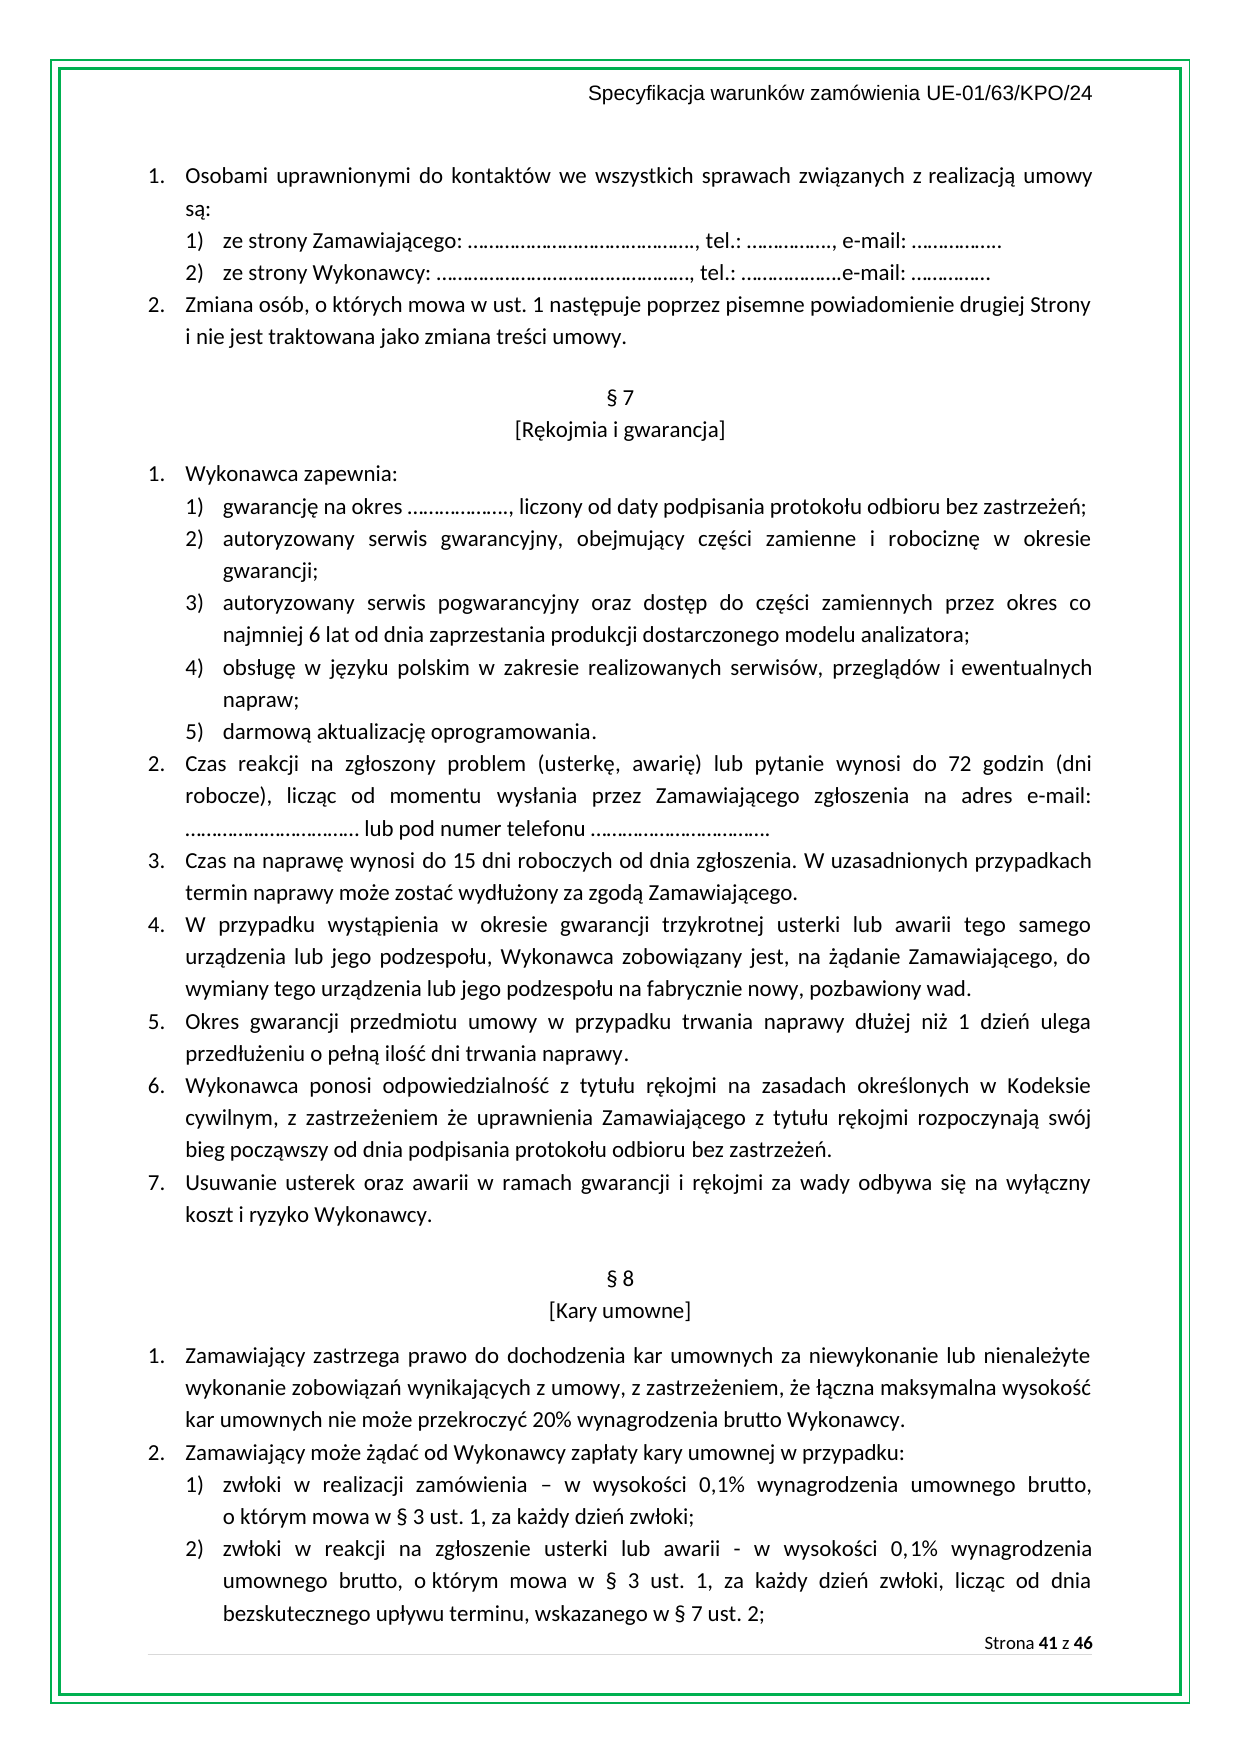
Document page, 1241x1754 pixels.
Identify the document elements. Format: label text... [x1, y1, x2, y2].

list zwłoki w realizacji zamówienia – w wysokości 0,1% wynagrodzenia umownego brutto, o którym mowa w § 3 ust. 1, za każdy dzień zwłoki; [185, 1470, 1092, 1530]
text [Kary umowne] [148, 1296, 1092, 1324]
list Zamawiający zastrzega prawo do dochodzenia kar umownych za niewykonanie lub nienależyte wykonanie zobowiązań wynikających z umowy, z zastrzeżeniem, że łączna maksymalna wysokość kar umownych nie może przekroczyć 20% wynagrodzenia brutto Wykonawcy. [148, 1341, 1092, 1433]
list obsługę w języku polskim w zakresie realizowanych serwisów, przeglądów i ewentualnych napraw; [185, 653, 1092, 713]
list Wykonawca ponosi odpowiedzialność z tytułu rękojmi na zasadach określonych w Kodeksie cywilnym, z zastrzeżeniem że uprawnienia Zamawiającego z tytułu rękojmi rozpoczynają swój bieg począwszy od dnia podpisania protokołu odbioru bez zastrzeżeń. [148, 1071, 1092, 1163]
list Czas reakcji na zgłoszony problem (usterkę, awarię) lub pytanie wynosi do 72 godzin (dni robocze), licząc od momentu wysłania przez Zamawiającego zgłoszenia na adres e-mail: …………………………… lub pod numer telefonu ……………………………. [148, 749, 1092, 842]
list Okres gwarancji przedmiotu umowy w przypadku trwania naprawy dłużej niż 1 dzień ulega przedłużeniu o pełną ilość dni trwania naprawy. [148, 1007, 1092, 1067]
list autoryzowany serwis gwarancyjny, obejmujący części zamienne i robociznę w okresie gwarancji; [185, 524, 1092, 584]
list Zmiana osób, o których mowa w ust. 1 następuje poprzez pisemne powiadomienie drugiej Strony i nie jest traktowana jako zmiana treści umowy. [148, 290, 1092, 351]
list Osobami uprawnionymi do kontaktów we wszystkich sprawach związanych z realizacją umowy są: [148, 162, 1092, 222]
list gwarancję na okres ………………., liczony od daty podpisania protokołu odbioru bez zastrzeżeń; [185, 492, 1092, 520]
list Zamawiający może żądać od Wykonawcy zapłaty kary umownej w przypadku: [148, 1438, 1092, 1466]
list Usuwanie usterek oraz awarii w ramach gwarancji i rękojmi za wady odbywa się na wyłączny koszt i ryzyko Wykonawcy. [148, 1168, 1092, 1228]
list Wykonawca zapewnia: [148, 459, 1092, 488]
list autoryzowany serwis pogwarancyjny oraz dostęp do części zamiennych przez okres co najmniej 6 lat od dnia zaprzestania produkcji dostarczonego modelu analizatora; [185, 588, 1092, 648]
list zwłoki w reakcji na zgłoszenie usterki lub awarii - w wysokości 0,1% wynagrodzenia umownego brutto, o którym mowa w § 3 ust. 1, za każdy dzień zwłoki, licząc od dnia bezskutecznego upływu terminu, wskazanego w § 7 ust. 2; [185, 1534, 1092, 1627]
list ze strony Wykonawcy: …………………………………………, tel.: ……………….e-mail: …………… [185, 258, 1092, 286]
text [Rękojmia i gwarancja] [148, 415, 1092, 443]
text § 8 [148, 1264, 1092, 1292]
list W przypadku wystąpienia w okresie gwarancji trzykrotnej usterki lub awarii tego samego urządzenia lub jego podzespołu, Wykonawca zobowiązany jest, na żądanie Zamawiającego, do wymiany tego urządzenia lub jego podzespołu na fabrycznie nowy, pozbawiony wad. [148, 910, 1092, 1003]
text § 7 [148, 383, 1092, 411]
list Czas na naprawę wynosi do 15 dni roboczych od dnia zgłoszenia. W uzasadnionych przypadkach termin naprawy może zostać wydłużony za zgodą Zamawiającego. [148, 846, 1092, 906]
list darmową aktualizację oprogramowania. [185, 717, 1092, 745]
list ze strony Zamawiającego: ……………………………………., tel.: ……………., e-mail: …………….. [185, 226, 1092, 254]
